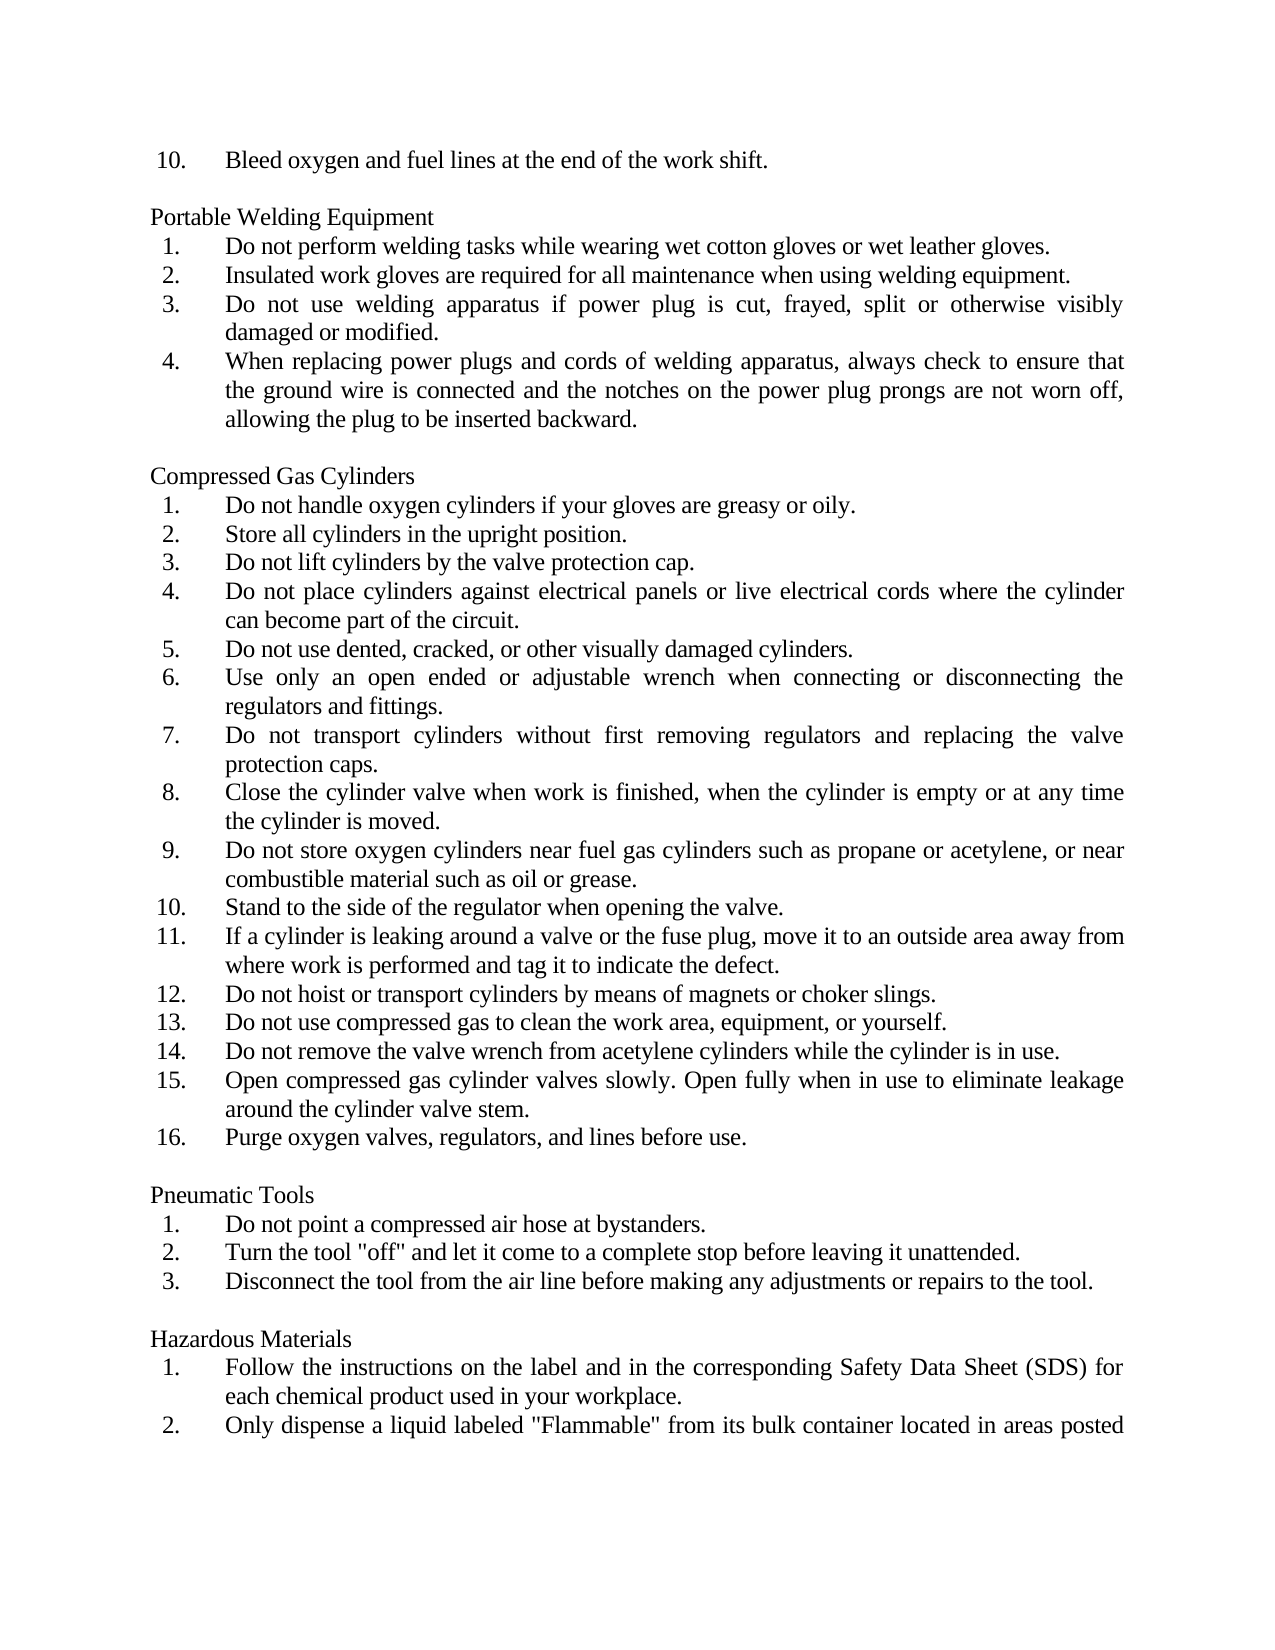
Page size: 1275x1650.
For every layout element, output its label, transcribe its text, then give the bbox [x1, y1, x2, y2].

text Pneumatic Tools [150, 1180, 1125, 1209]
text 12. Do not hoist or transport cylinders by means of magnets or choker slings. [150, 979, 1125, 1007]
text 13. Do not use compressed gas to clean the work area, equipment, or yourself. [150, 1007, 1125, 1036]
text 9. Do not store oxygen cylinders near fuel gas cylinders such as propane or acetylene, or near combustible material such as oil or grease. [150, 835, 1125, 892]
text 10. Bleed oxygen and fuel lines at the end of the work shift. [150, 145, 1125, 174]
text 1. Do not point a compressed air hose at bystanders. [150, 1209, 1125, 1237]
text 16. Purge oxygen valves, regulators, and lines before use. [150, 1122, 1125, 1151]
text Hazardous Materials [150, 1324, 1125, 1352]
text 3. Do not lift cylinders by the valve protection cap. [150, 547, 1125, 576]
text 14. Do not remove the valve wrench from acetylene cylinders while the cylinder is in use. [150, 1036, 1125, 1065]
text 2. Insulated work gloves are required for all maintenance when using welding equipment. [150, 260, 1125, 289]
text 15. Open compressed gas cylinder valves slowly. Open fully when in use to eliminate leakage around the cylinder valve stem. [150, 1065, 1125, 1122]
text Compressed Gas Cylinders [150, 461, 1125, 490]
text 5. Do not use dented, cracked, or other visually damaged cylinders. [150, 634, 1125, 662]
text 8. Close the cylinder valve when work is finished, when the cylinder is empty or at any time the cylinder is moved. [150, 777, 1125, 835]
text 4. When replacing power plugs and cords of welding apparatus, always check to ensure that the ground wire is connected and the notches on the power plug prongs are not worn off, allowing the plug to be inserted backward. [150, 346, 1125, 432]
text 10. Stand to the side of the regulator when opening the valve. [150, 892, 1125, 921]
text 4. Do not place cylinders against electrical panels or live electrical cords where the cylinder can become part of the circuit. [150, 576, 1125, 634]
text 1. Follow the instructions on the label and in the corresponding Safety Data Sheet (SDS) for each chemical product used in your workplace. [150, 1352, 1125, 1410]
text 3. Disconnect the tool from the air line before making any adjustments or repairs to the tool. [150, 1266, 1125, 1295]
text 7. Do not transport cylinders without first removing regulators and replacing the valve protection caps. [150, 720, 1125, 777]
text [150, 1410, 1125, 1439]
text 11. If a cylinder is leaking around a valve or the fuse plug, move it to an outside area away from where work is performed and tag it to indicate the defect. [150, 921, 1125, 979]
text 2. Turn the tool "off" and let it come to a complete stop before leaving it unattended. [150, 1237, 1125, 1266]
text 1. Do not handle oxygen cylinders if your gloves are greasy or oily. [150, 490, 1125, 519]
text 1. Do not perform welding tasks while wearing wet cotton gloves or wet leather gloves. [150, 231, 1125, 260]
text Portable Welding Equipment [150, 202, 1125, 231]
text 6. Use only an open ended or adjustable wrench when connecting or disconnecting the regulators and fittings. [150, 662, 1125, 720]
text 3. Do not use welding apparatus if power plug is cut, frayed, split or otherwise visibly damaged or modified. [150, 289, 1125, 346]
text 2. Store all cylinders in the upright position. [150, 519, 1125, 547]
